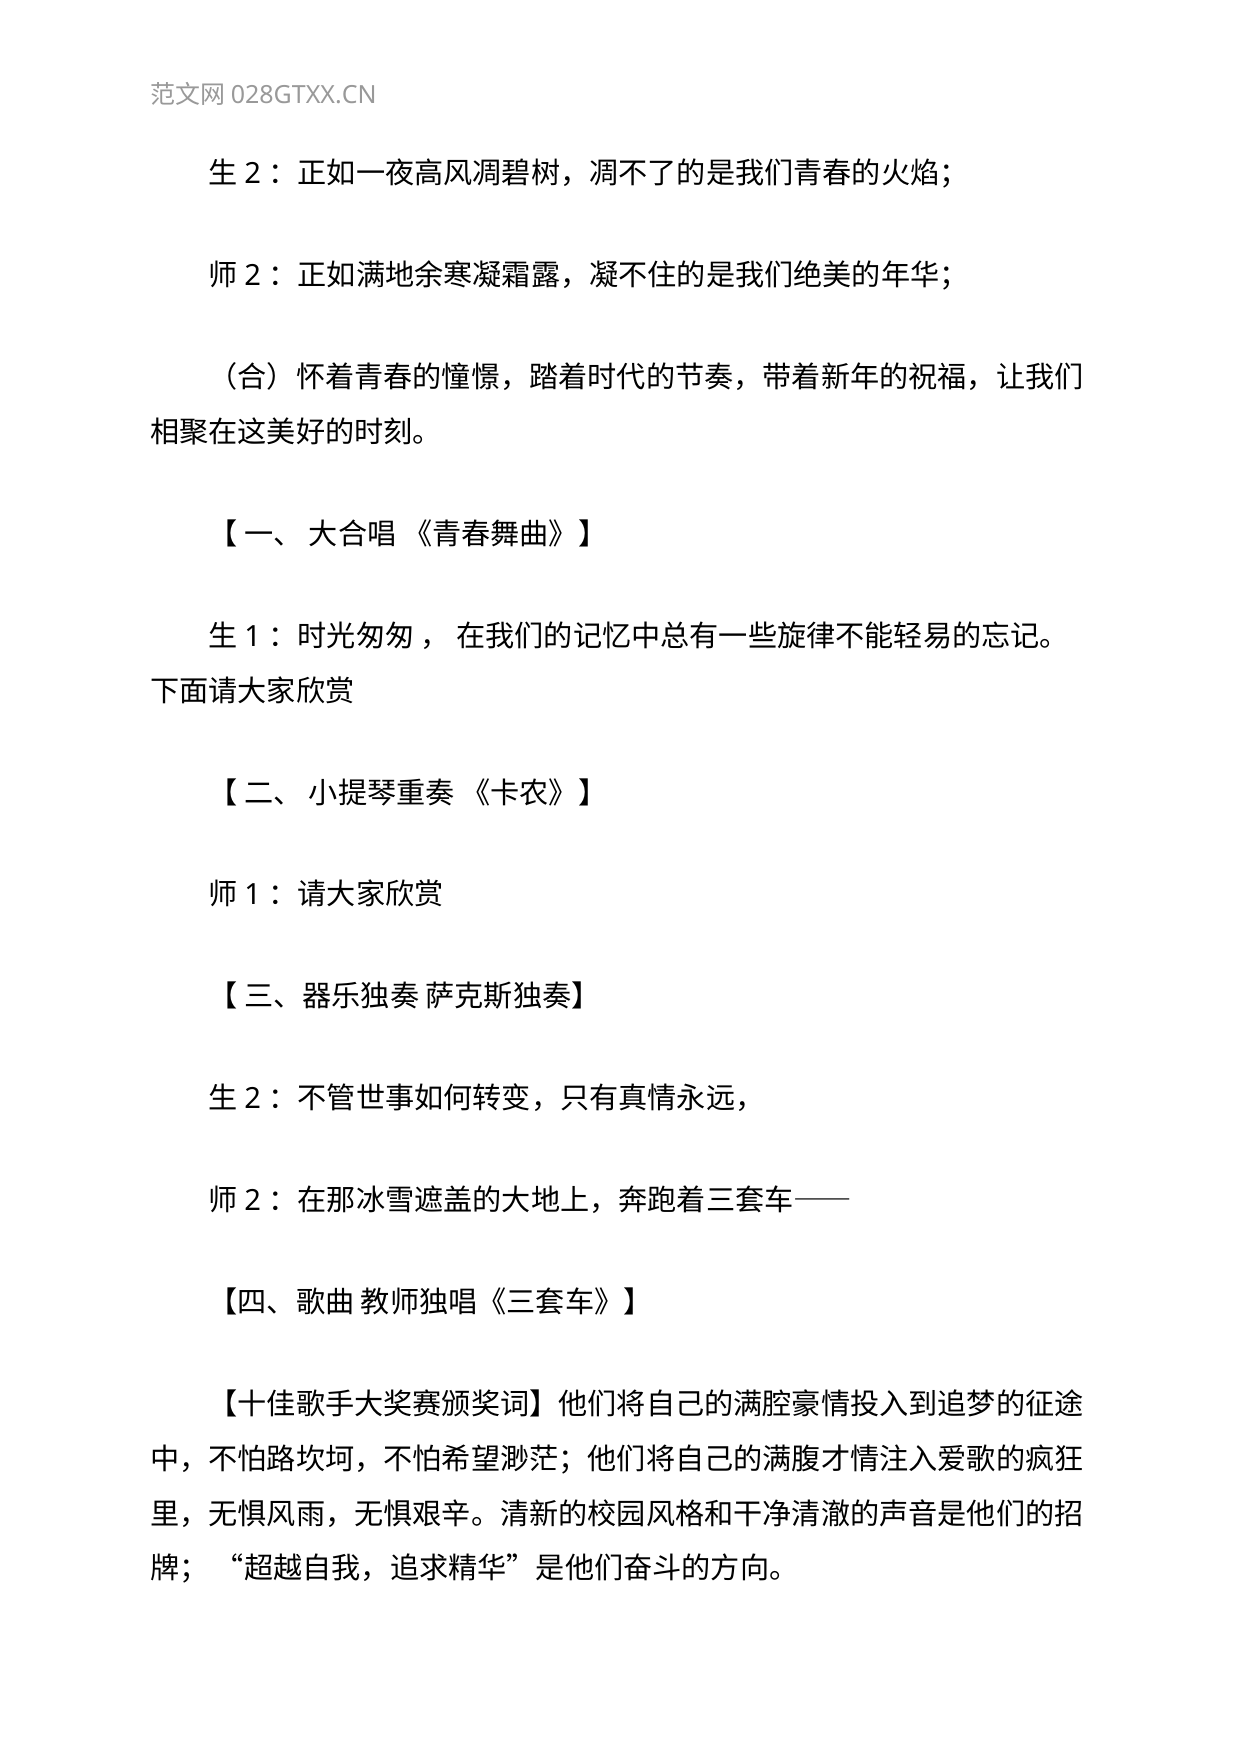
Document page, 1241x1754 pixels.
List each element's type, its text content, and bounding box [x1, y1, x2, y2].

text 生 1 ：时光匆匆 ， 在我们的记忆中总有一些旋律不能轻易的忘记。下面请大家欣赏 [150, 612, 1090, 710]
text 师 2 ：在那冰雪遮盖的大地上，奔跑着三套车—— [150, 1177, 1090, 1219]
text 生 2 ：正如一夜高风凋碧树，凋不了的是我们青春的火焰； [150, 150, 1090, 192]
text 【 三、器乐独奏 萨克斯独奏】 [150, 973, 1090, 1015]
text （合）怀着青春的憧憬，踏着时代的节奏，带着新年的祝福，让我们相聚在这美好的时刻。 [150, 354, 1090, 451]
text 师 1 ：请大家欣赏 [150, 871, 1090, 913]
text 生 2 ：不管世事如何转变，只有真情永远， [150, 1075, 1090, 1117]
text 【 二、 小提琴重奏 《卡农》】 [150, 769, 1090, 811]
text 【四、歌曲 教师独唱《三套车》】 [150, 1279, 1090, 1321]
text 【十佳歌手大奖赛颁奖词】他们将自己的满腔豪情投入到追梦的征途中，不怕路坎坷，不怕希望渺茫；他们将自己的满腹才情注入爱歌的疯狂里，无惧风雨，无惧艰辛。清新的校园风格和干净清澈的声音是他们的招牌； “超越自我，追求精华”是他们奋斗的方向。 [150, 1380, 1090, 1587]
text 师 2 ：正如满地余寒凝霜露，凝不住的是我们绝美的年华； [150, 252, 1090, 294]
text 【 一、 大合唱 《青春舞曲》】 [150, 511, 1090, 553]
